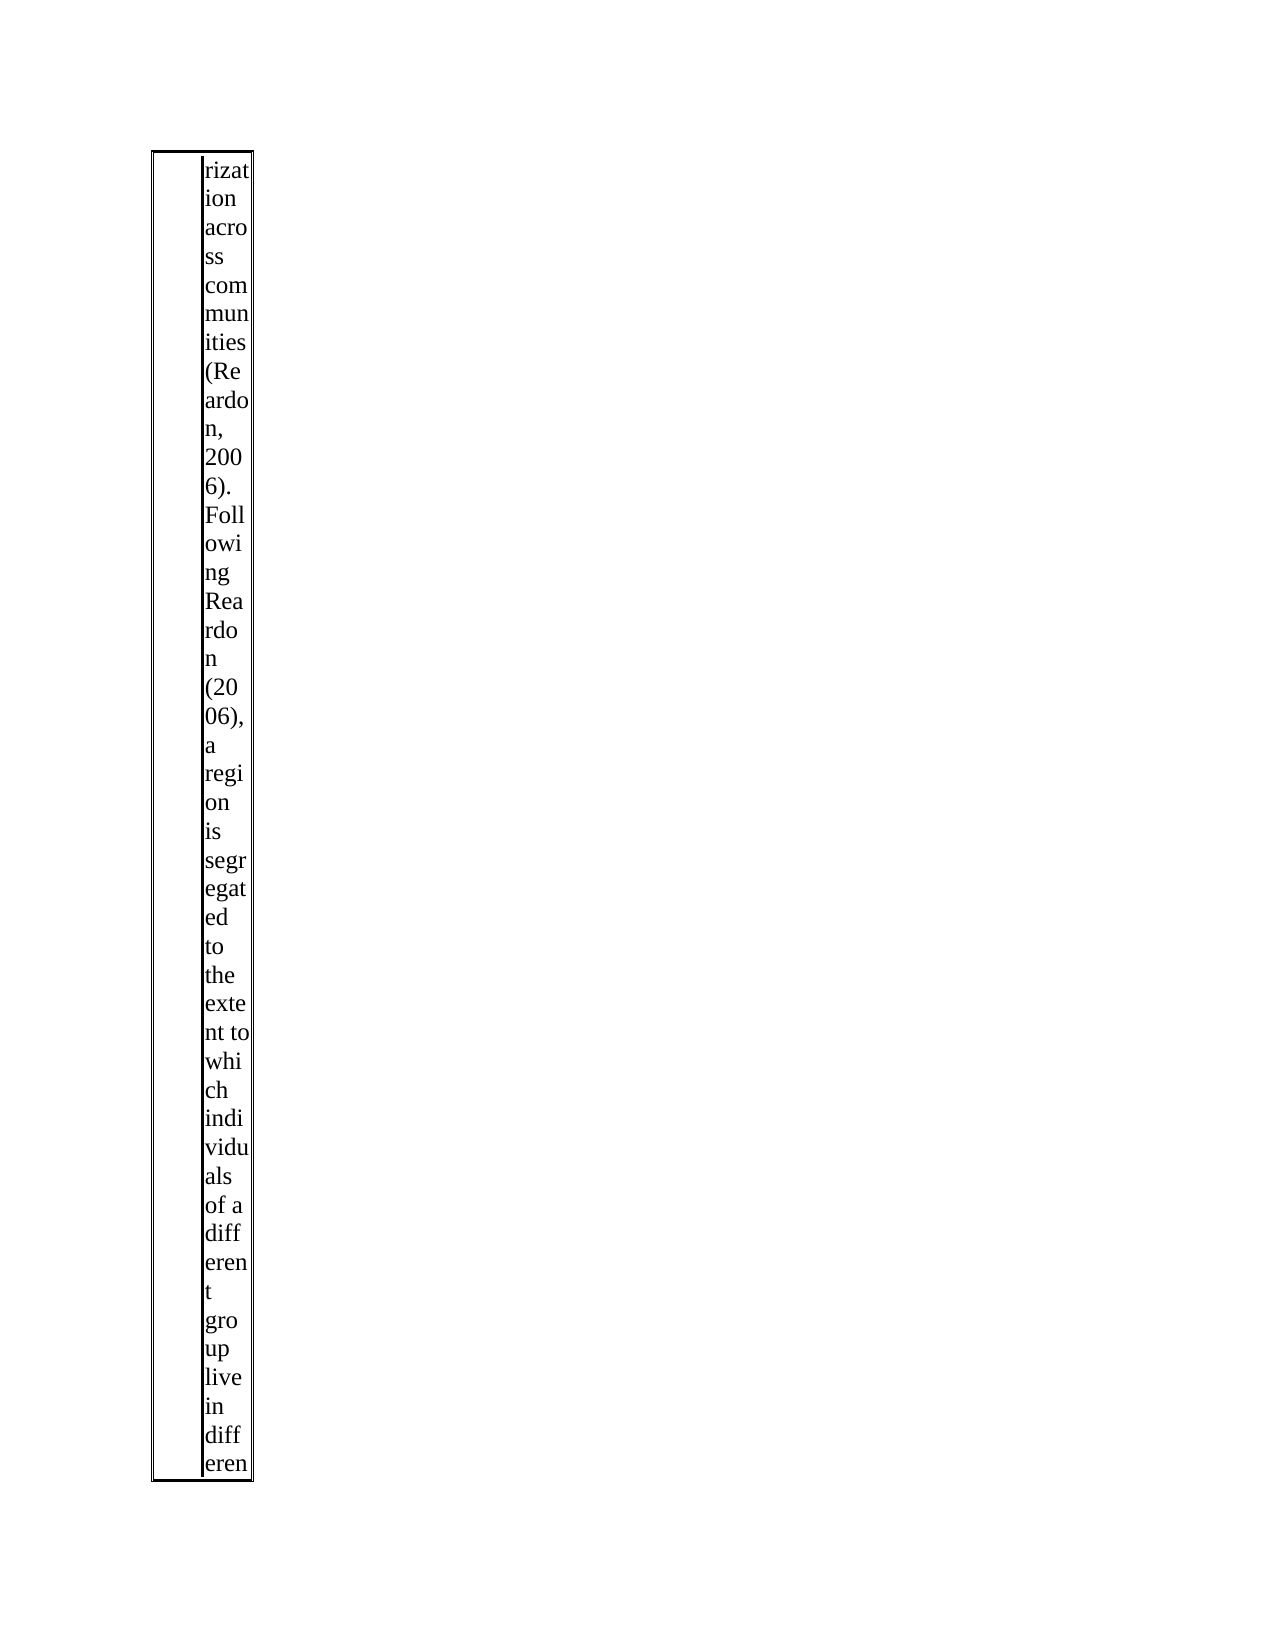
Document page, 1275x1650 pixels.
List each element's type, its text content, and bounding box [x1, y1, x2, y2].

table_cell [202, 153, 251, 1479]
table_cell Purpose: [154, 153, 202, 1479]
